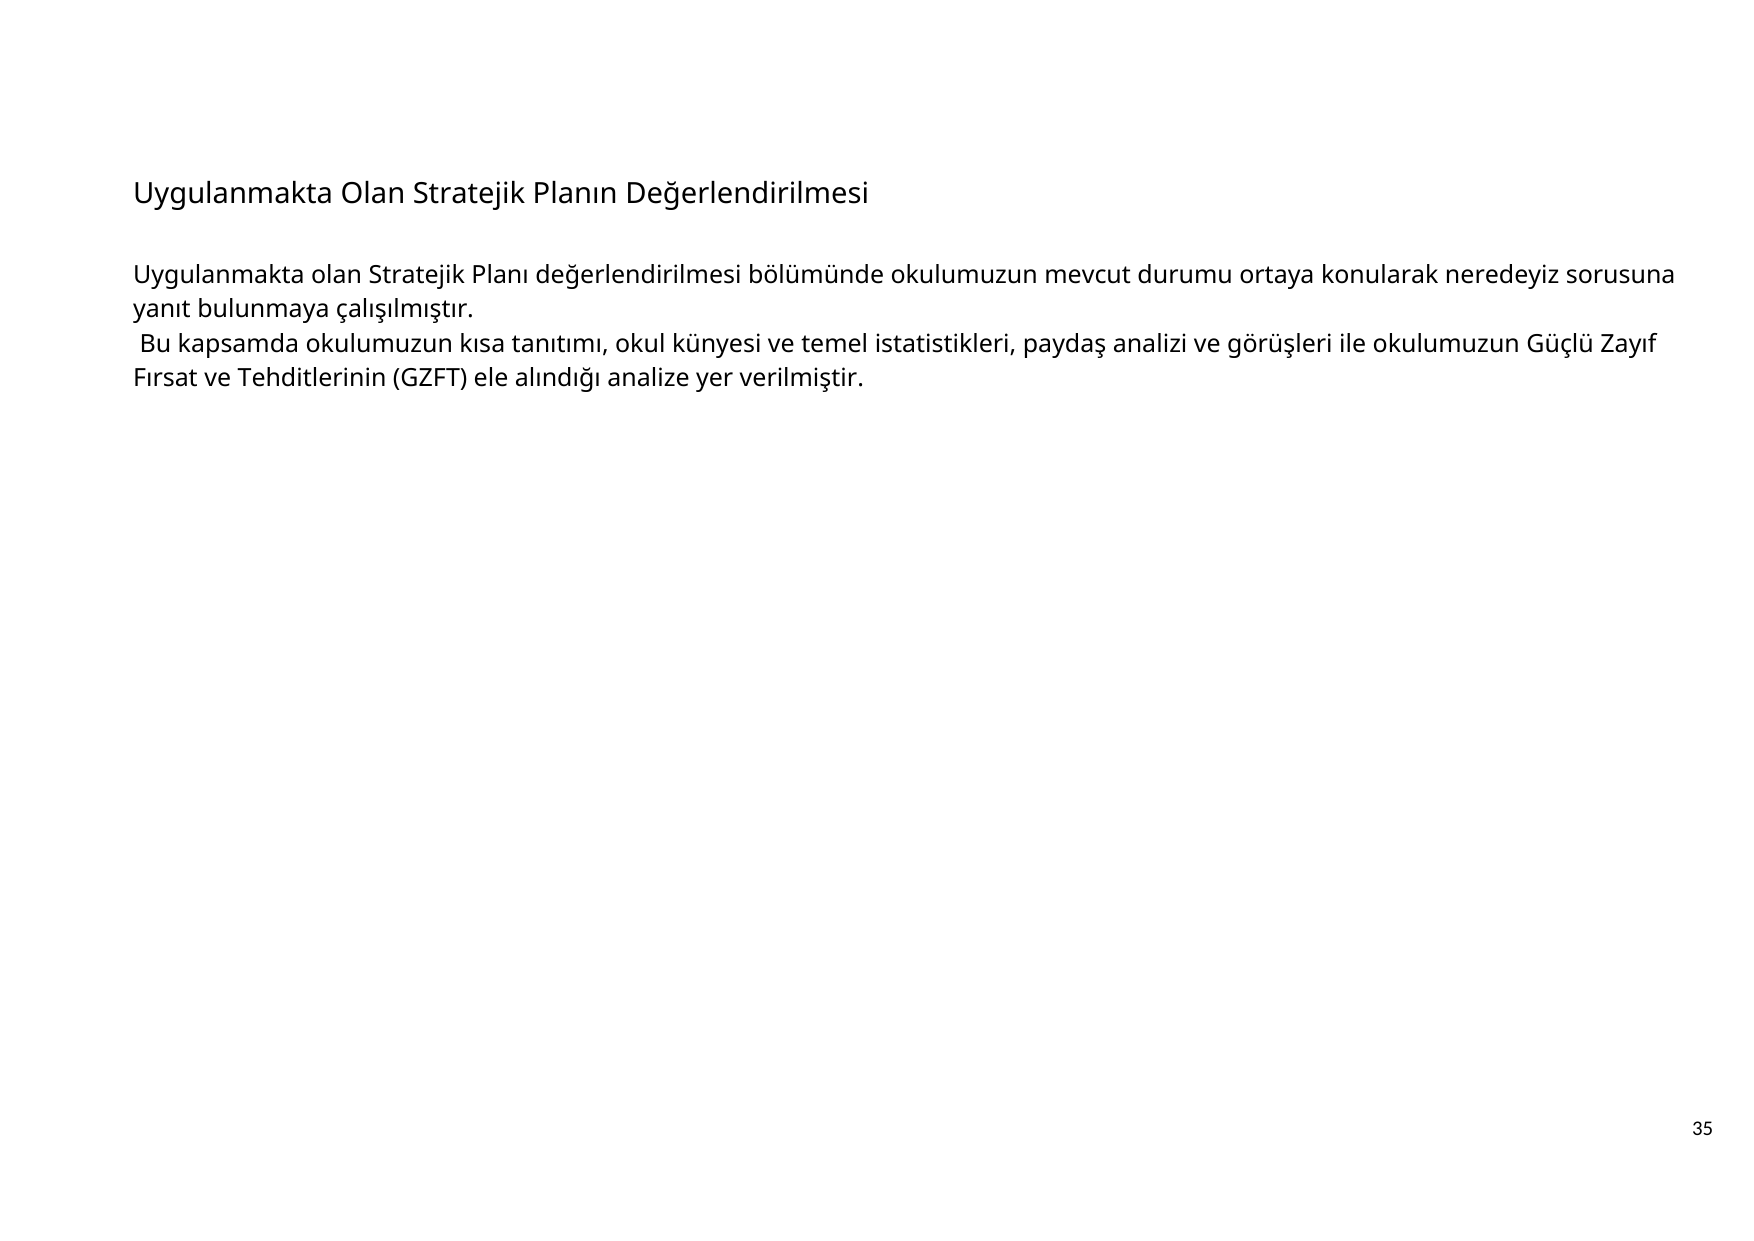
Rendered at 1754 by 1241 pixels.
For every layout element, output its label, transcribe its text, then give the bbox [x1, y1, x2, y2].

text Bu kapsamda okulumuzun kısa tanıtımı, okul künyesi ve temel istatistikleri, paydaş analizi ve görüşleri ile okulumuzun Güçlü Zayıf Fırsat ve Tehditlerinin (GZFT) ele alındığı analize yer verilmiştir. [133, 325, 1713, 393]
subtitle Uygulanmakta Olan Stratejik Planın Değerlendirilmesi [133, 173, 1713, 212]
text Uygulanmakta olan Stratejik Planı değerlendirilmesi bölümünde okulumuzun mevcut durumu ortaya konularak neredeyiz sorusuna yanıt bulunmaya çalışılmıştır. [133, 257, 1713, 325]
